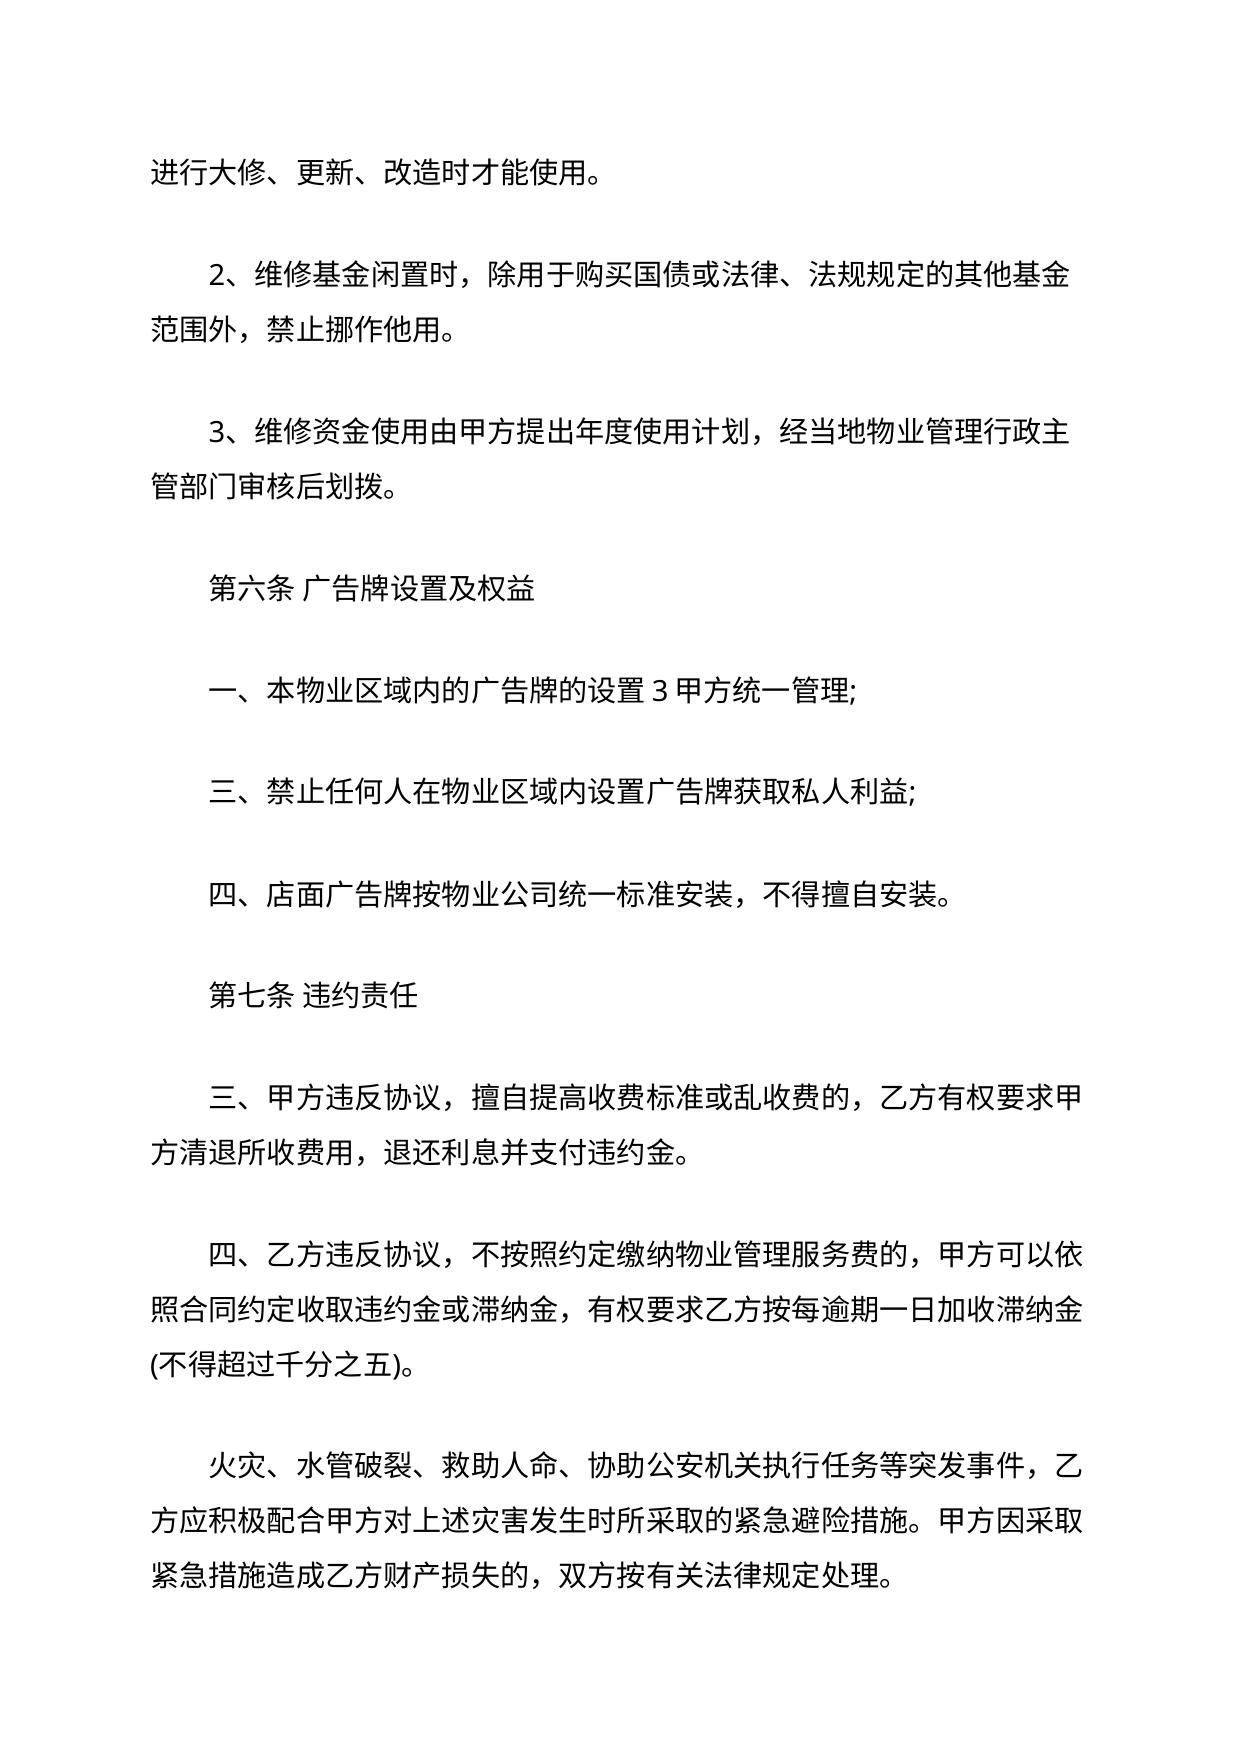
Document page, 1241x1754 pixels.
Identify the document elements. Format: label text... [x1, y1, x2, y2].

text 一、本物业区域内的广告牌的设置3甲方统一管理; [150, 667, 1090, 709]
text 第六条 广告牌设置及权益 [150, 565, 1090, 608]
text 四、店面广告牌按物业公司统一标准安装，不得擅自安装。 [150, 871, 1090, 913]
text 2、维修基金闲置时，除用于购买国债或法律、法规规定的其他基金范围外，禁止挪作他用。 [150, 252, 1090, 349]
text 四、乙方违反协议，不按照约定缴纳物业管理服务费的，甲方可以依照合同约定收取违约金或滞纳金，有权要求乙方按每逾期一日加收滞纳金(不得超过千分之五)。 [150, 1231, 1090, 1383]
text 3、维修资金使用由甲方提出年度使用计划，经当地物业管理行政主管部门审核后划拨。 [150, 408, 1090, 506]
text 三、禁止任何人在物业区域内设置广告牌获取私人利益; [150, 769, 1090, 811]
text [150, 150, 1090, 192]
text 三、甲方违反协议，擅自提高收费标准或乱收费的，乙方有权要求甲方清退所收费用，退还利息并支付违约金。 [150, 1074, 1090, 1172]
text 火灾、水管破裂、救助人命、协助公安机关执行任务等突发事件，乙方应积极配合甲方对上述灾害发生时所采取的紧急避险措施。甲方因采取紧急措施造成乙方财产损失的，双方按有关法律规定处理。 [150, 1443, 1090, 1595]
text 第七条 违约责任 [150, 973, 1090, 1015]
